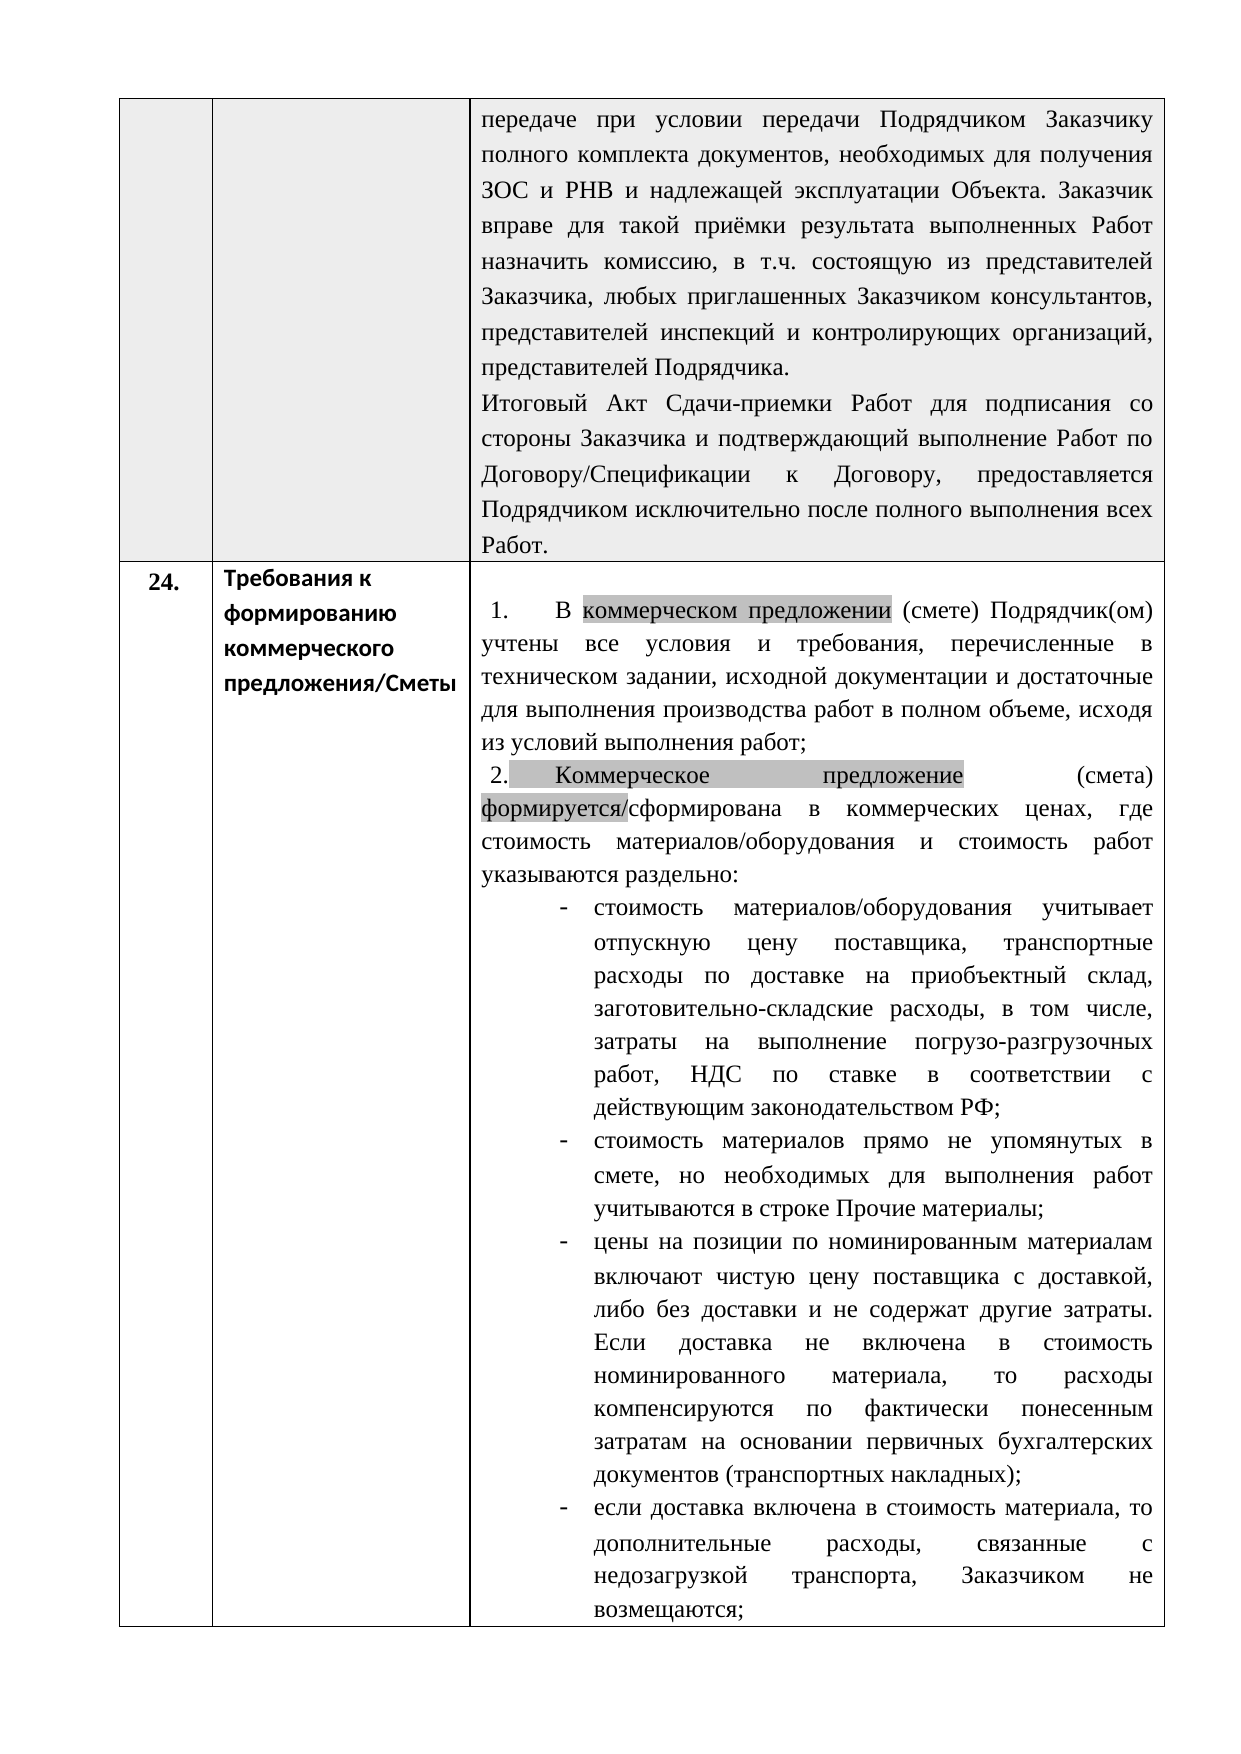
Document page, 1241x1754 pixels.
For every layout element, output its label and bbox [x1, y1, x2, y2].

table_cell [120, 562, 212, 1626]
table_cell [213, 99, 469, 561]
table_cell [213, 562, 469, 1626]
table_cell [471, 99, 1164, 561]
table_cell [120, 99, 212, 561]
table_cell [471, 562, 1164, 1626]
